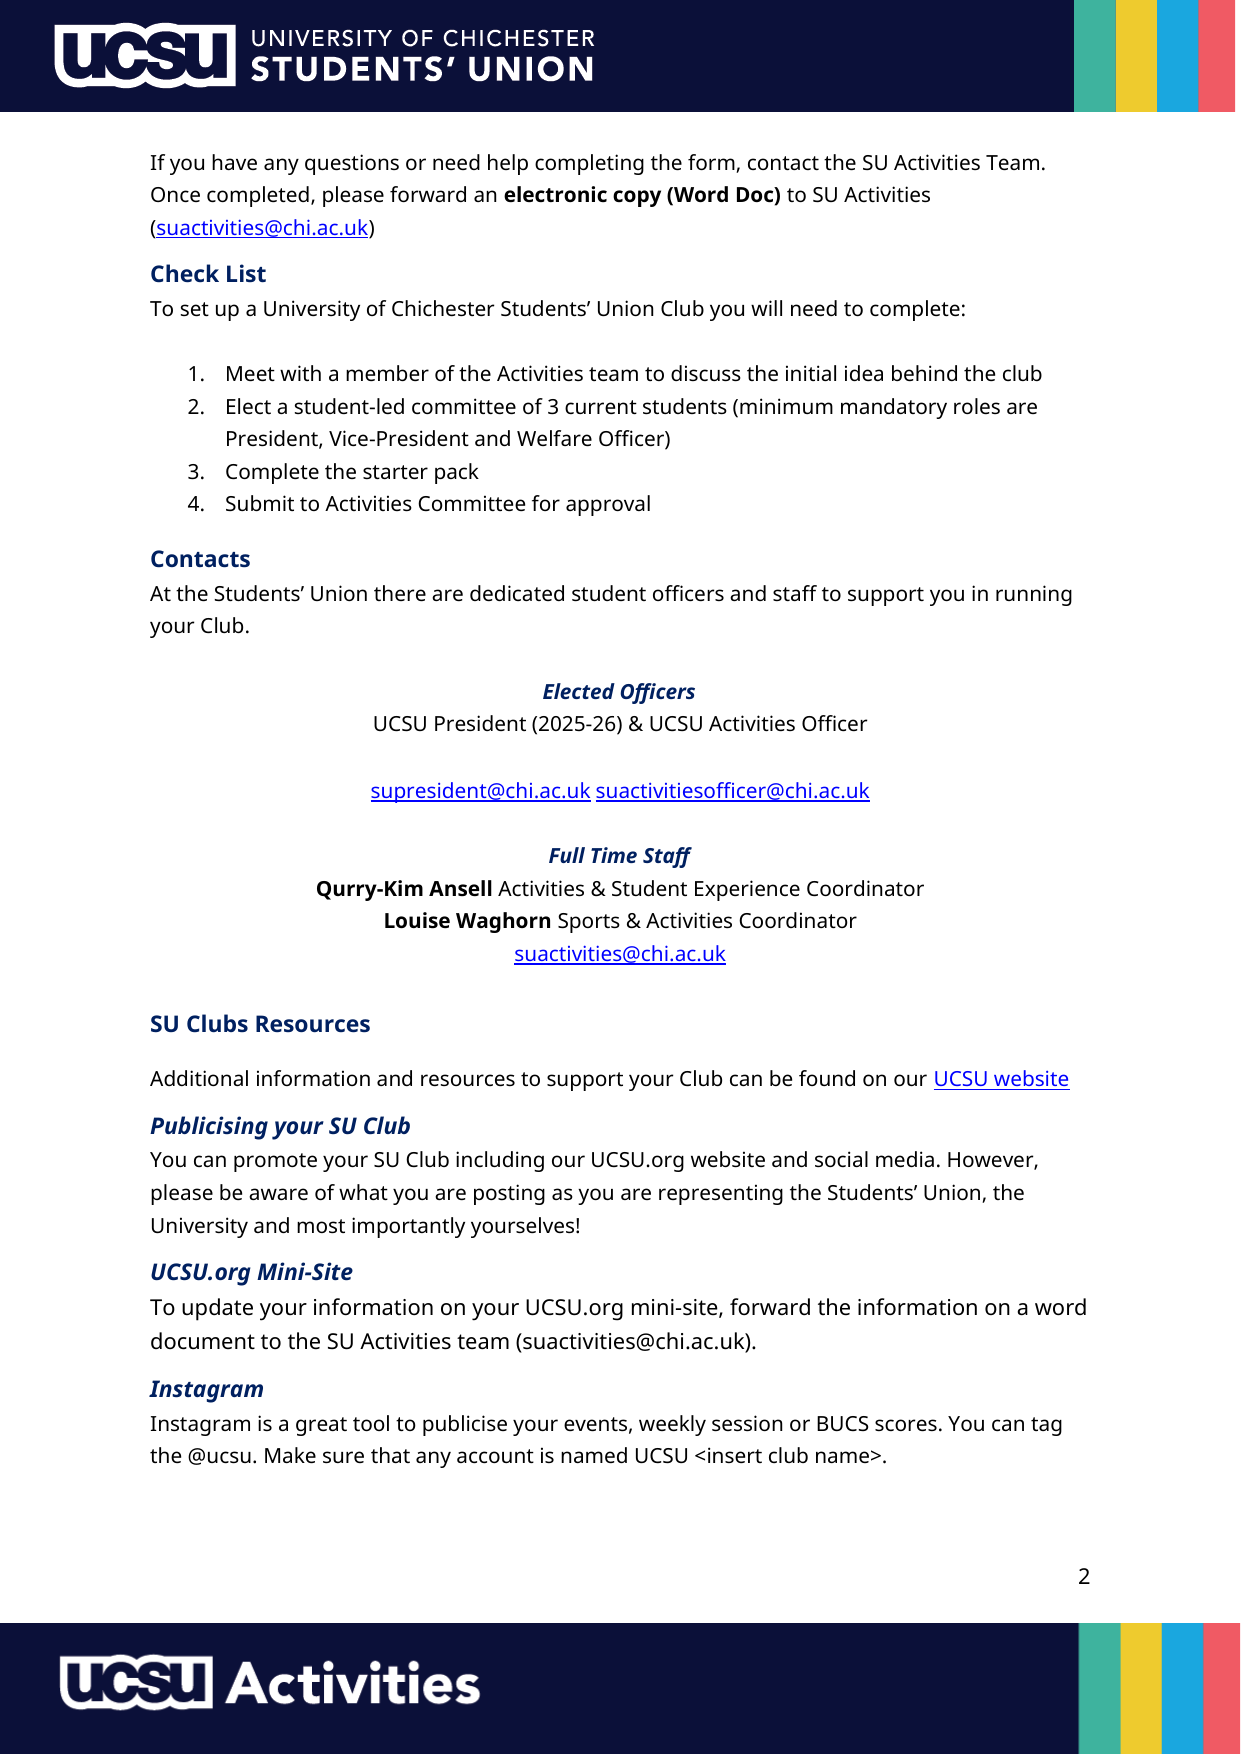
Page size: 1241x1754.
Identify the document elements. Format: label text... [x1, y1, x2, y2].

list Elect a student-led committee of 3 current students (minimum mandatory roles are President, Vice-President and Welfare Officer) [187, 392, 1090, 453]
text Elected Officers [150, 677, 1090, 705]
text supresident@chi.ac.uk suactivitiesofficer@chi.ac.uk [150, 776, 1090, 804]
text UCSU President (2025-26) & UCSU Activities Officer [150, 709, 1090, 738]
text Qurry-Kim Ansell Activities & Student Experience Coordinator [150, 874, 1090, 902]
list Submit to Activities Committee for approval [187, 489, 1090, 518]
picture [0, 1623, 1241, 1754]
text SU Clubs Resources [150, 1008, 1090, 1039]
text Additional information and resources to support your Club can be found on our UCSU website [150, 1064, 1090, 1093]
text Full Time Staff [150, 841, 1090, 870]
list Complete the starter pack [187, 457, 1090, 485]
list Meet with a member of the Activities team to discuss the initial idea behind the club [187, 359, 1090, 388]
subtitle Check List [150, 258, 1090, 289]
text suactivities@chi.ac.uk [150, 939, 1090, 968]
text To update your information on your UCSU.org mini-site, forward the information on a word document to the SU Activities team (suactivities@chi.ac.uk). [150, 1292, 1090, 1356]
subtitle Publicising your SU Club [150, 1109, 1090, 1141]
text At the Students’ Union there are dedicated student officers and staff to support you in running your Club. [150, 579, 1090, 640]
subtitle Contacts [150, 543, 1090, 574]
text Louise Waghorn Sports & Activities Coordinator [150, 907, 1090, 935]
text To set up a University of Chichester Students’ Union Club you will need to complete: [150, 294, 1090, 322]
text If you have any questions or need help completing the form, contact the SU Activities Team. Once completed, please forward an electronic copy (Word Doc) to SU Activities (suactivities@chi.ac.uk) [150, 148, 1090, 241]
text You can promote your SU Club including our UCSU.org website and social media. However, please be aware of what you are posting as you are representing the Students’ Union, the University and most importantly yourselves! [150, 1146, 1090, 1239]
text Instagram is a great tool to publicise your events, weekly session or BUCS scores. You can tag the @ucsu. Make sure that any account is named UCSU <insert club name>. [150, 1409, 1090, 1470]
subtitle UCSU.org Mini-Site [150, 1256, 1090, 1287]
subtitle Instagram [150, 1373, 1090, 1404]
picture [0, 0, 1236, 112]
